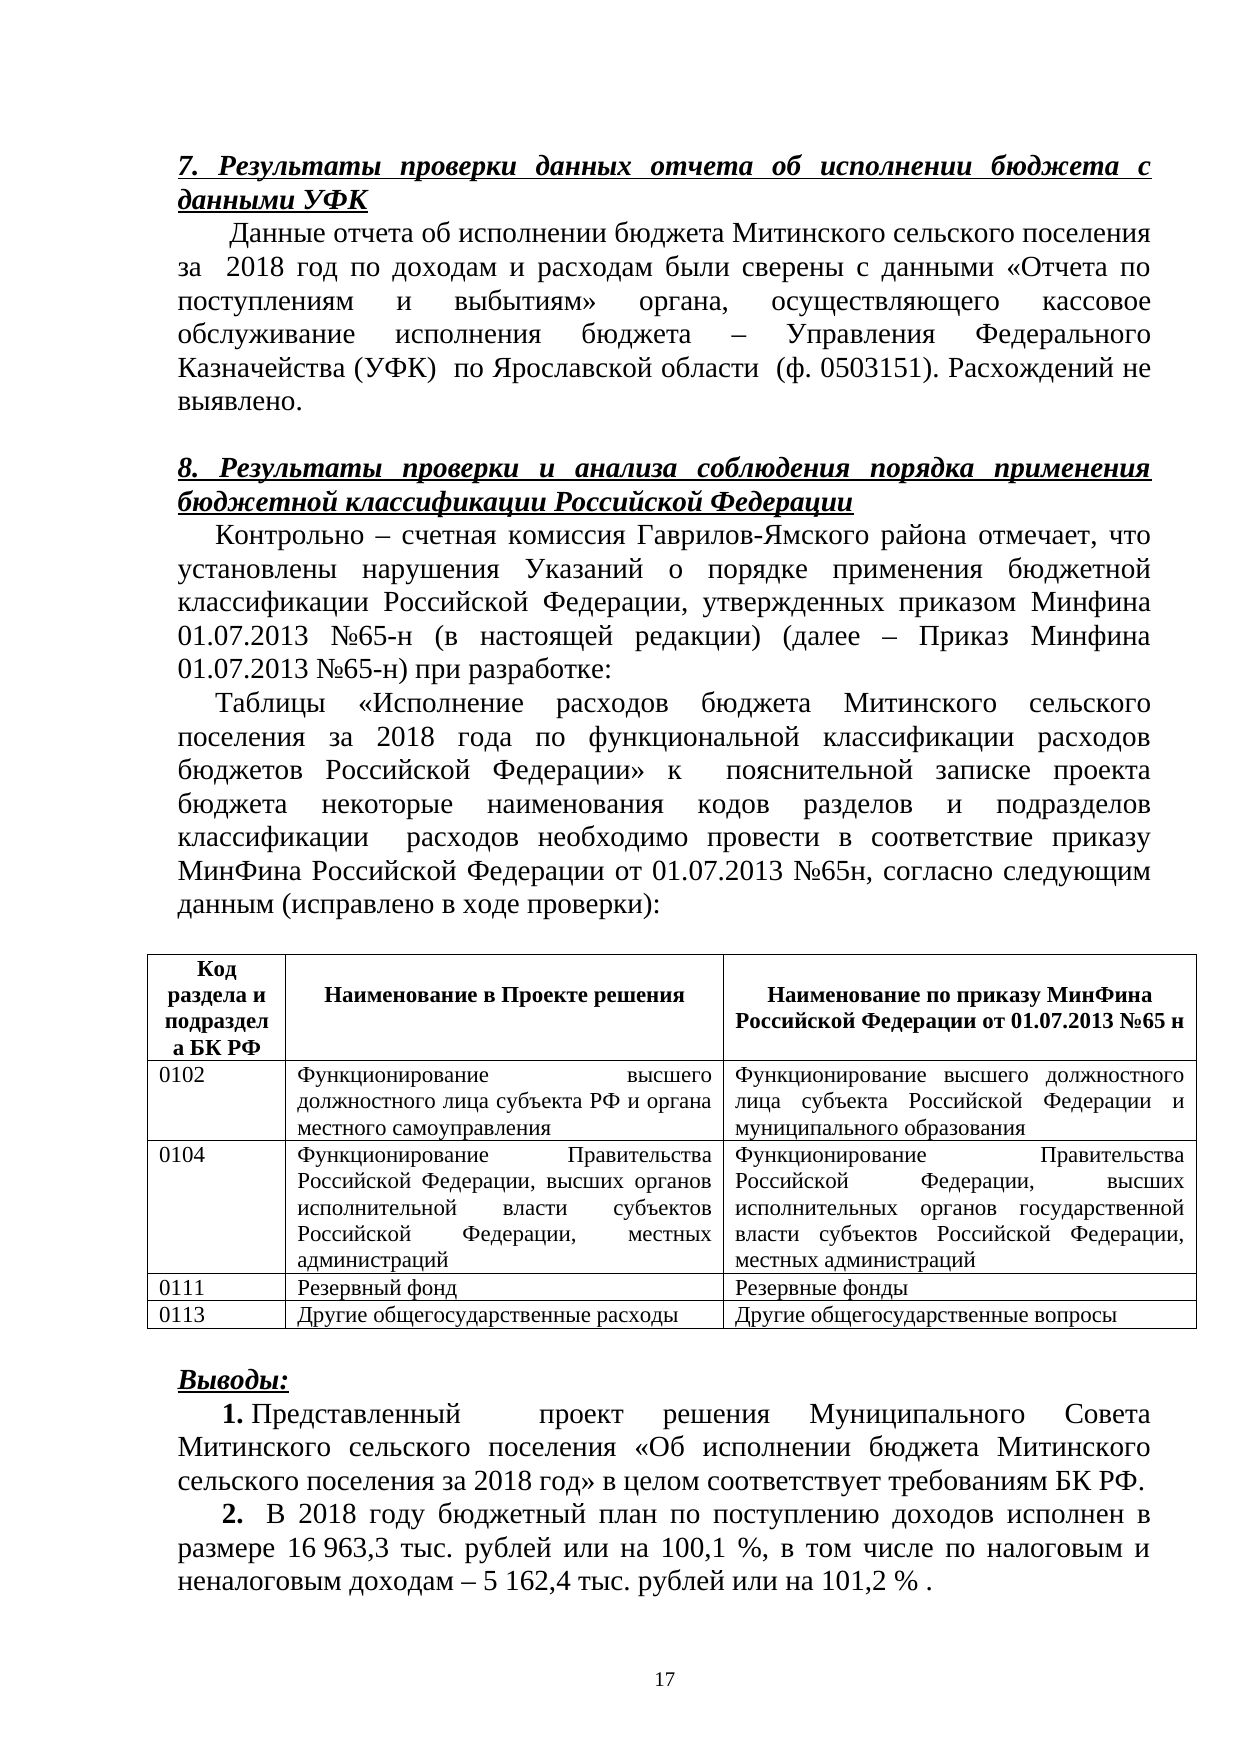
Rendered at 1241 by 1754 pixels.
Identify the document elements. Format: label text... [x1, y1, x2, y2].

table_cell Функционирование Правительства Российской Федерации, высших органов исполнительной власти субъектов Российской Федерации, местных администраций [286, 1141, 723, 1273]
list 8. Результаты проверки и анализа соблюдения порядка применения бюджетной классификации Российской Федерации [177, 480, 1152, 517]
table_cell Функционирование Правительства Российской Федерации, высших исполнительных органов государственной власти субъектов Российской Федерации, местных администраций [724, 1141, 1196, 1273]
table_header Наименование по приказу МинФина Российской Федерации от 01.07.2013 №65 н [724, 955, 1196, 1060]
table_cell Резервный фонд [286, 1274, 723, 1300]
table_cell Функционирование высшего должностного лица субъекта РФ и органа местного самоуправления [286, 1061, 723, 1140]
list В 2018 году бюджетный план по поступлению доходов исполнен в размере 16 963,3 тыс. рублей или на 100,1 %, в том числе по налоговым и неналоговым доходам – 5 162,4 тыс. рублей или на 101,2 % . [177, 1496, 1152, 1597]
table_cell 0111 [148, 1274, 285, 1300]
table_cell 0104 [148, 1141, 285, 1273]
text Выводы: [177, 1362, 1152, 1396]
table_header Код раздела и подраздела БК РФ [148, 955, 285, 1060]
table_cell 0102 [148, 1061, 285, 1140]
table_cell Функционирование высшего должностного лица субъекта Российской Федерации и муниципального образования [724, 1061, 1196, 1140]
text Данные отчета об исполнении бюджета Митинского сельского поселения за 2018 год по доходам и расходам были сверены с данными «Отчета по поступлениям и выбытиям» органа, осуществляющего кассовое обслуживание исполнения бюджета – Управления Федерального Казначейства (УФК) по Ярославской области (ф. 0503151). Расхождений не выявлено. [177, 216, 1152, 417]
table_cell 0113 [148, 1301, 285, 1328]
list Контрольно – счетная комиссия Гаврилов-Ямского района отмечает, что установлены нарушения Указаний о порядке применения бюджетной классификации Российской Федерации, утвержденных приказом Минфина 01.07.2013 №65-н (в настоящей редакции) (далее – Приказ Минфина 01.07.2013 №65-н) при разработке: [177, 517, 1152, 685]
list 8. Результаты проверки и анализа соблюдения порядка применения бюджетной классификации Российской Федерации [177, 450, 1152, 479]
list Таблицы «Исполнение расходов бюджета Митинского сельского поселения за 2018 года по функциональной классификации расходов бюджетов Российской Федерации» к пояснительной записке проекта бюджета некоторые наименования кодов разделов и подразделов классификации расходов необходимо провести в соответствие приказу МинФина Российской Федерации от 01.07.2013 №65н, согласно следующим данным (исправлено в ходе проверки): [177, 685, 1152, 920]
table_cell Другие общегосударственные вопросы [724, 1301, 1196, 1328]
text 7. Результаты проверки данных отчета об исполнении бюджета с данными УФК [177, 148, 1152, 178]
table_cell Резервные фонды [724, 1274, 1196, 1300]
text 7. Результаты проверки данных отчета об исполнении бюджета с данными УФК [177, 179, 1152, 216]
table_cell Другие общегосударственные расходы [286, 1301, 723, 1328]
table_header Наименование в Проекте решения [286, 955, 723, 1060]
list Представленный проект решения Муниципального Совета Митинского сельского поселения «Об исполнении бюджета Митинского сельского поселения за 2018 год» в целом соответствует требованиям БК РФ. [177, 1396, 1152, 1496]
